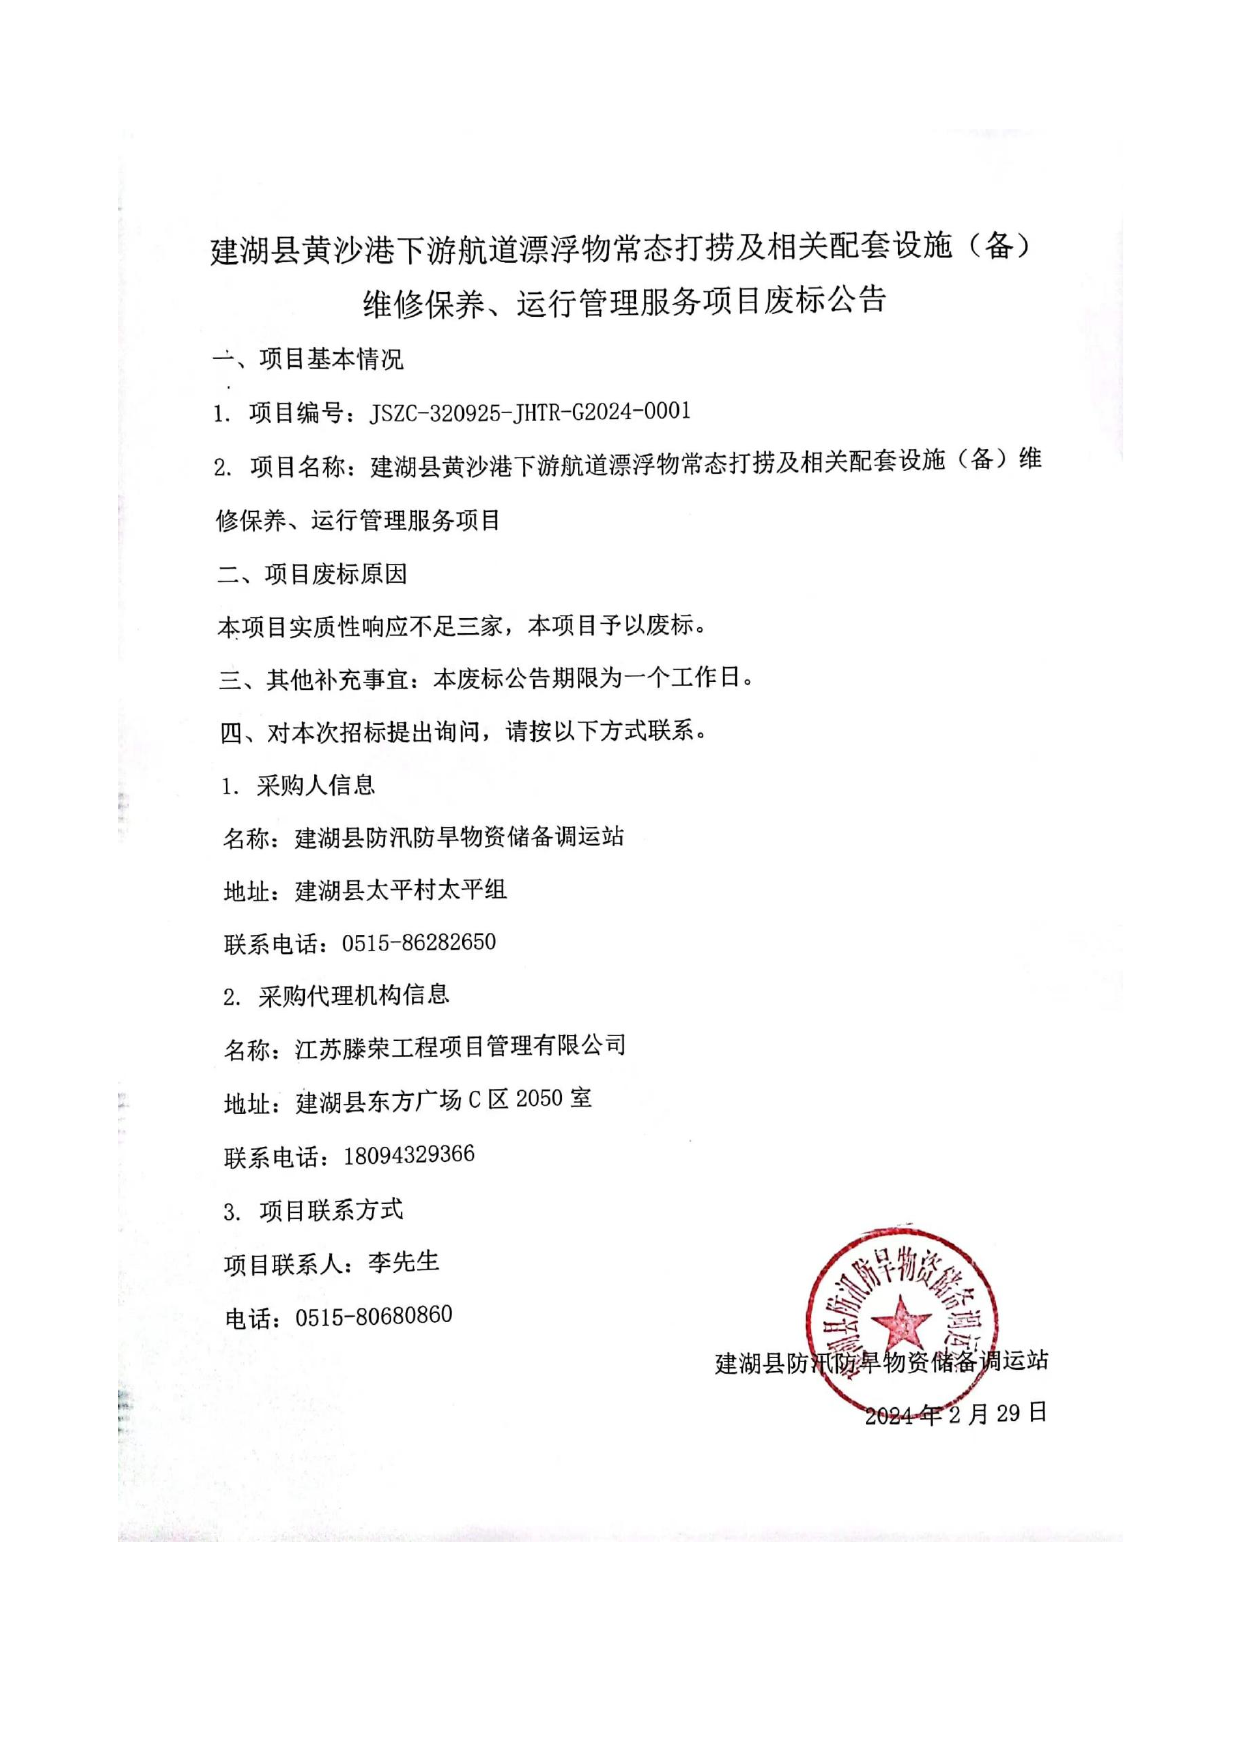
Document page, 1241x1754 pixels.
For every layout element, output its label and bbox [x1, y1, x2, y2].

picture [118, 129, 1124, 1542]
